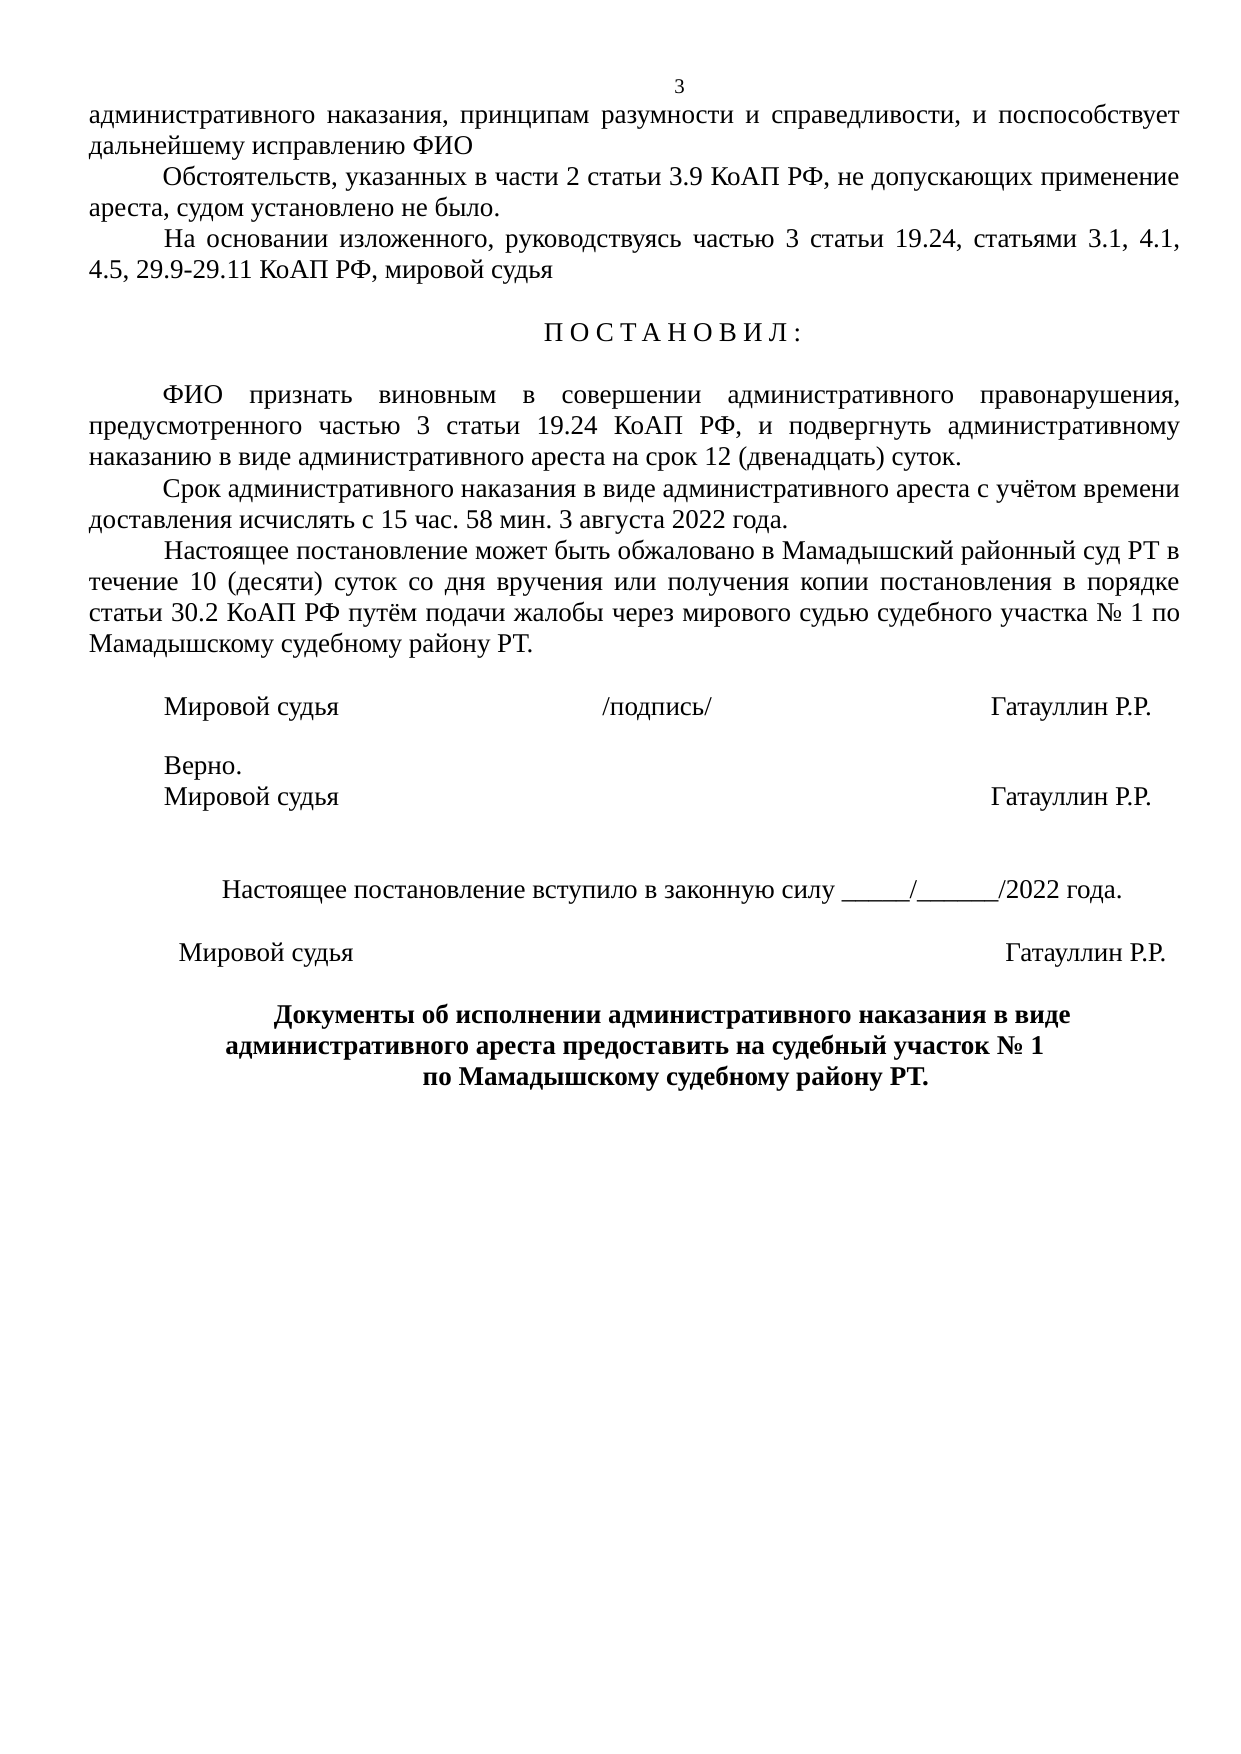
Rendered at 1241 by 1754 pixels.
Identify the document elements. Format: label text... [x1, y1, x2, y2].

text Обстоятельств, указанных в части 2 статьи 3.9 КоАП РФ, не допускающих применение ареста, судом установлено не было. [89, 160, 1181, 222]
text Мировой судья Гатауллин Р.Р. [89, 780, 1181, 811]
text На основании изложенного, руководствуясь частью 3 статьи 19.24, статьями 3.1, 4.1, 4.5, 29.9-29.11 КоАП РФ, мировой судья [89, 222, 1181, 285]
text Настоящее постановление может быть обжаловано в Мамадышский районный суд РТ в течение 10 (десяти) суток со дня вручения или получения копии постановления в порядке статьи 30.2 КоАП РФ путём подачи жалобы через мирового судью судебного участка № 1 по Мамадышскому судебному району РТ. [89, 534, 1181, 658]
text ФИО признать виновным в совершении административного правонарушения, предусмотренного частью 3 статьи 19.24 КоАП РФ, и подвергнуть административному наказанию в виде административного ареста на срок 12 (двенадцать) суток. [89, 378, 1181, 472]
text по Мамадышскому судебному району РТ. [89, 1060, 1181, 1091]
text Срок административного наказания в виде административного ареста с учётом времени доставления исчислять с 15 час. 58 мин. 3 августа 2022 года. [89, 472, 1181, 534]
text Настоящее постановление вступило в законную силу _____/______/2022 года. [89, 873, 1181, 904]
text Мировой судья /подпись/ Гатауллин Р.Р. [89, 690, 1181, 721]
text Верно. [89, 749, 1181, 780]
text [89, 98, 1181, 160]
text ПОСТАНОВИЛ: [89, 316, 1181, 347]
text Мировой судья Гатауллин Р.Р. [89, 936, 1181, 967]
text Документы об исполнении административного наказания в виде административного ареста предоставить на судебный участок № 1 [89, 998, 1181, 1060]
